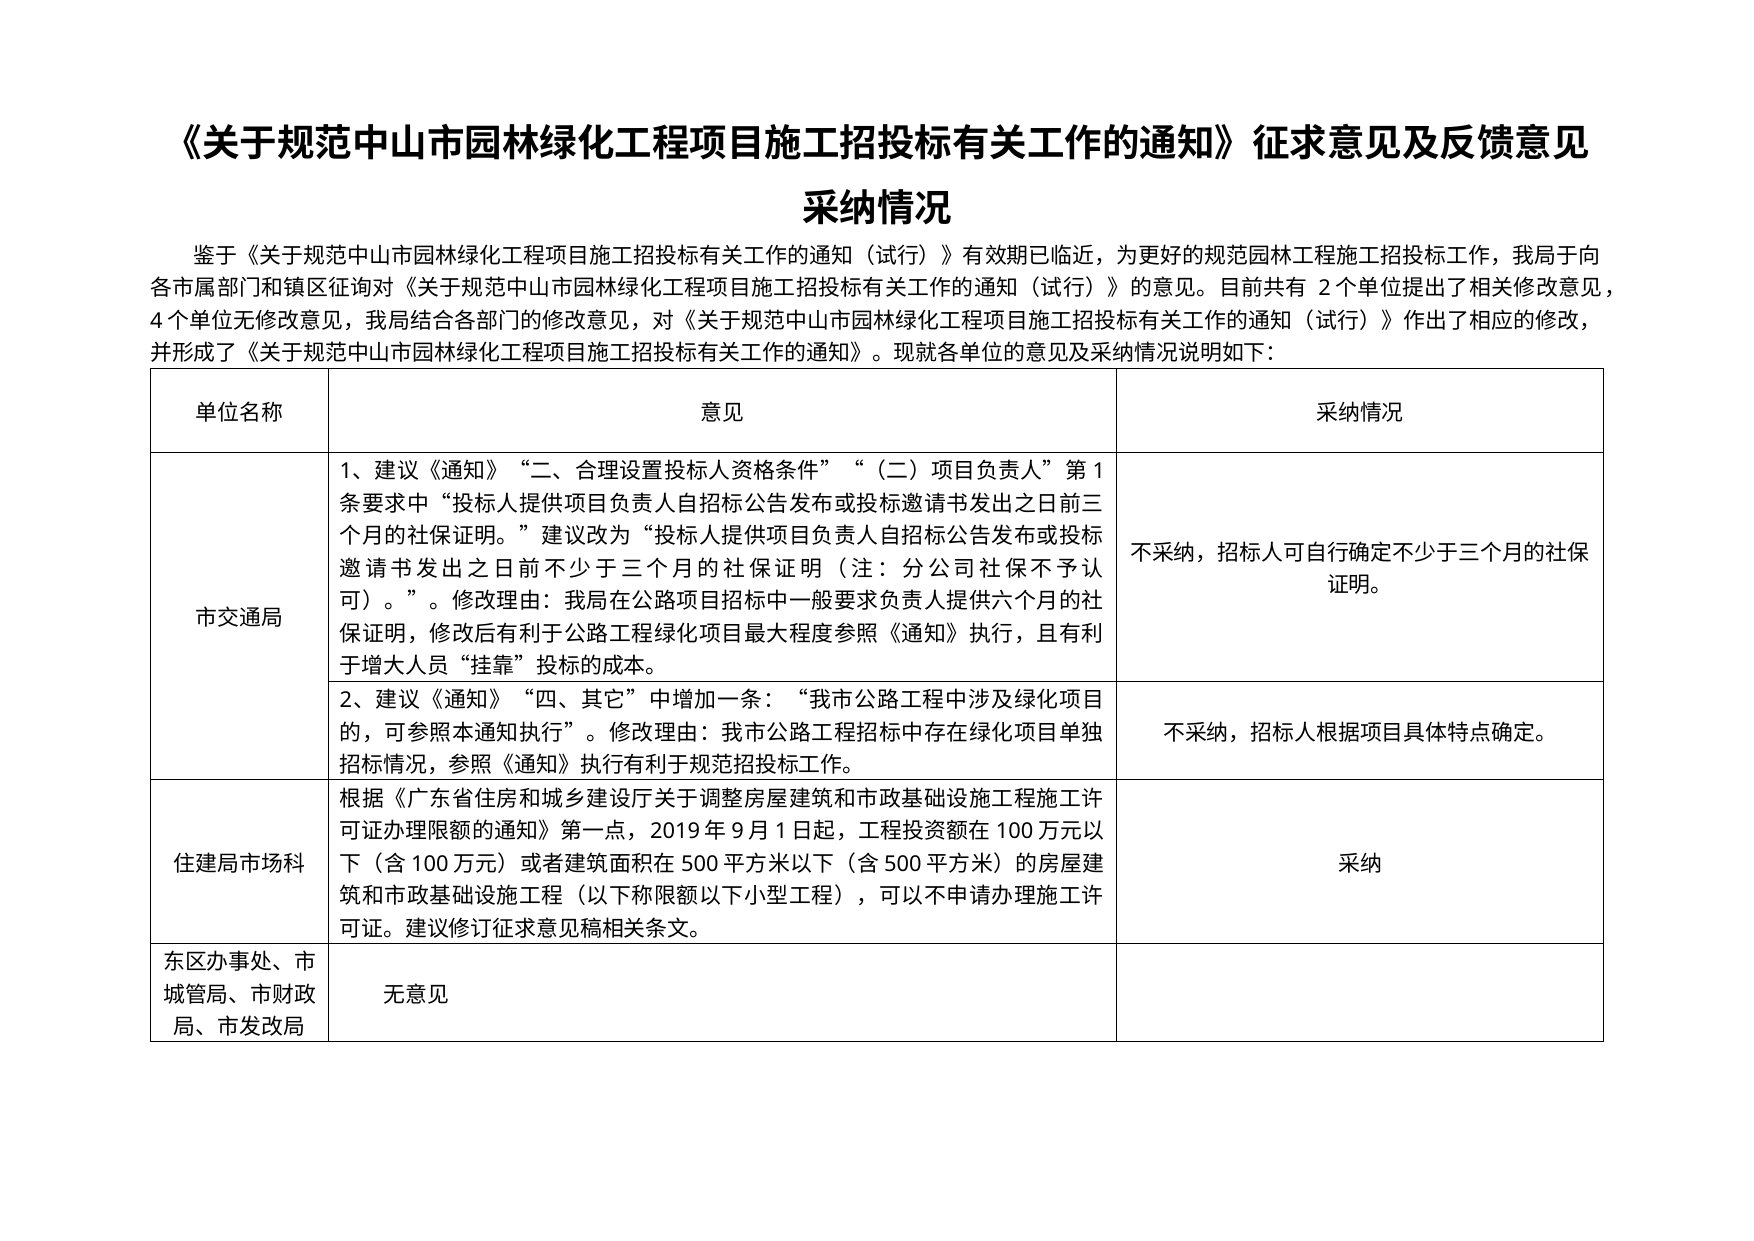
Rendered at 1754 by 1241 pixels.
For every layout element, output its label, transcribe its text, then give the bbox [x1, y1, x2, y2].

table_cell 根据《广东省住房和城乡建设厅关于调整房屋建筑和市政基础设施工程施工许可证办理限额的通知》第一点，2019年9月1日起，工程投资额在100万元以下（含100万元）或者建筑面积在500平方米以下（含500平方米）的房屋建筑和市政基础设施工程（以下称限额以下小型工程），可以不申请办理施工许可证。建议修订征求意见稿相关条文。 [329, 780, 1116, 943]
table_cell 1、建议《通知》“二、合理设置投标人资格条件”“（二）项目负责人”第1 条要求中“投标人提供项目负责人自招标公告发布或投标邀请书发出之日前三个月的社保证明。”建议改为“投标人提供项目负责人自招标公告发布或投标邀请书发出之日前不少于三个月的社保证明（注：分公司社保不予认可）。”。修改理由：我局在公路项目招标中一般要求负责人提供六个月的社保证明，修改后有利于公路工程绿化项目最大程度参照《通知》执行，且有利于增大人员“挂靠”投标的成本。 [329, 453, 1116, 681]
table_cell 采纳 [1117, 780, 1603, 943]
table_header 采纳情况 [1117, 369, 1603, 452]
table_cell [1117, 944, 1603, 1041]
text 《关于规范中山市园林绿化工程项目施工招投标有关工作的通知》征求意见及反馈意见采纳情况 [150, 107, 1604, 237]
table_cell 无意见 [329, 944, 1116, 1041]
table_cell 2、建议《通知》“四、其它”中增加一条：“我市公路工程中涉及绿化项目的，可参照本通知执行”。修改理由：我市公路工程招标中存在绿化项目单独招标情况，参照《通知》执行有利于规范招投标工作。 [329, 682, 1116, 779]
table_header 意见 [329, 369, 1116, 452]
text 鉴于《关于规范中山市园林绿化工程项目施工招投标有关工作的通知（试行）》有效期已临近，为更好的规范园林工程施工招投标工作，我局于向各市属部门和镇区征询对《关于规范中山市园林绿化工程项目施工招投标有关工作的通知（试行）》的意见。目前共有2个单位提出了相关修改意见，4个单位无修改意见，我局结合各部门的修改意见，对《关于规范中山市园林绿化工程项目施工招投标有关工作的通知（试行）》作出了相应的修改，并形成了《关于规范中山市园林绿化工程项目施工招投标有关工作的通知》。现就各单位的意见及采纳情况说明如下： [150, 237, 1604, 367]
table_cell 不采纳，招标人根据项目具体特点确定。 [1117, 682, 1603, 779]
table_header 单位名称 [151, 369, 328, 452]
table_cell 不采纳，招标人可自行确定不少于三个月的社保证明。 [1117, 453, 1603, 681]
table_cell 东区办事处、市城管局、市财政局、市发改局 [151, 944, 328, 1041]
table_cell 市交通局 [151, 453, 328, 779]
table_cell 住建局市场科 [151, 780, 328, 943]
